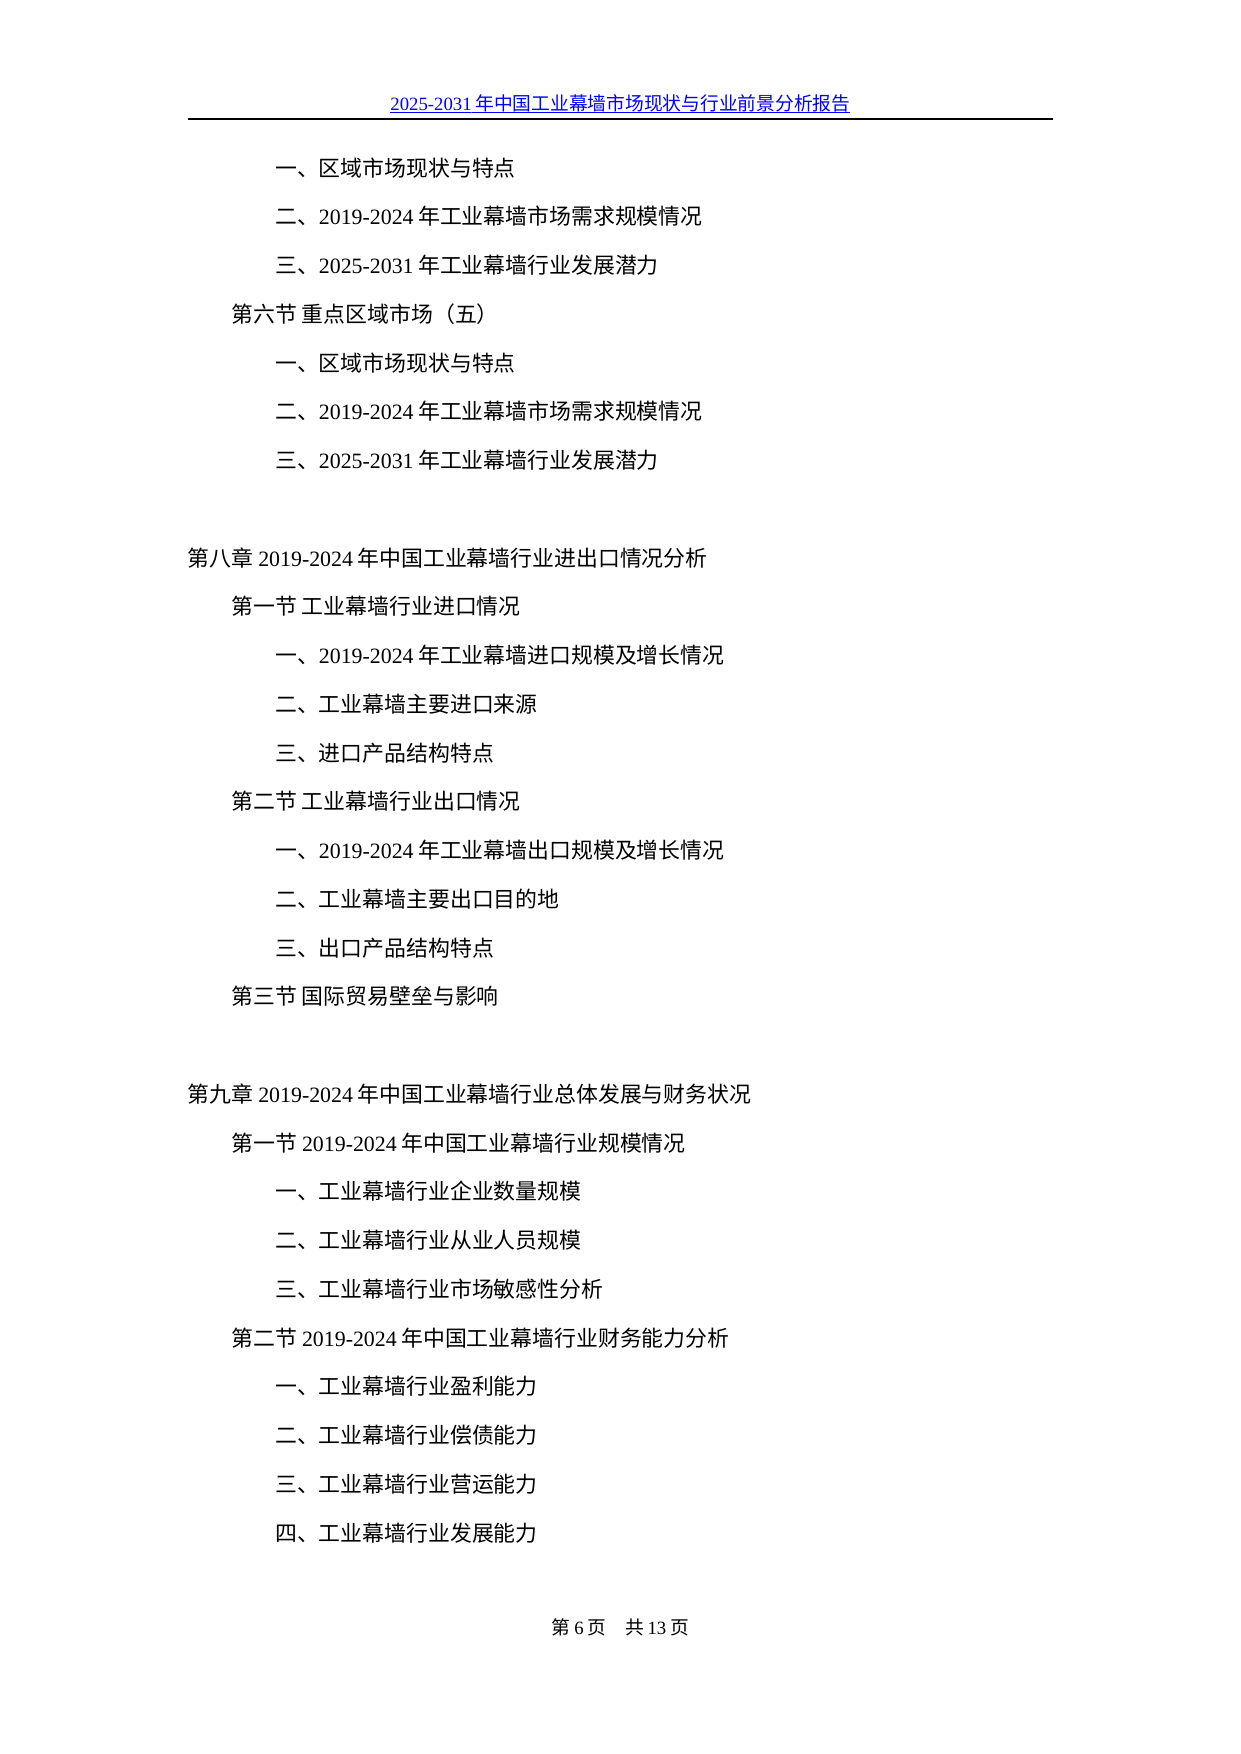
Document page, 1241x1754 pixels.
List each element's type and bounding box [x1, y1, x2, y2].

text [187, 150, 1053, 1548]
